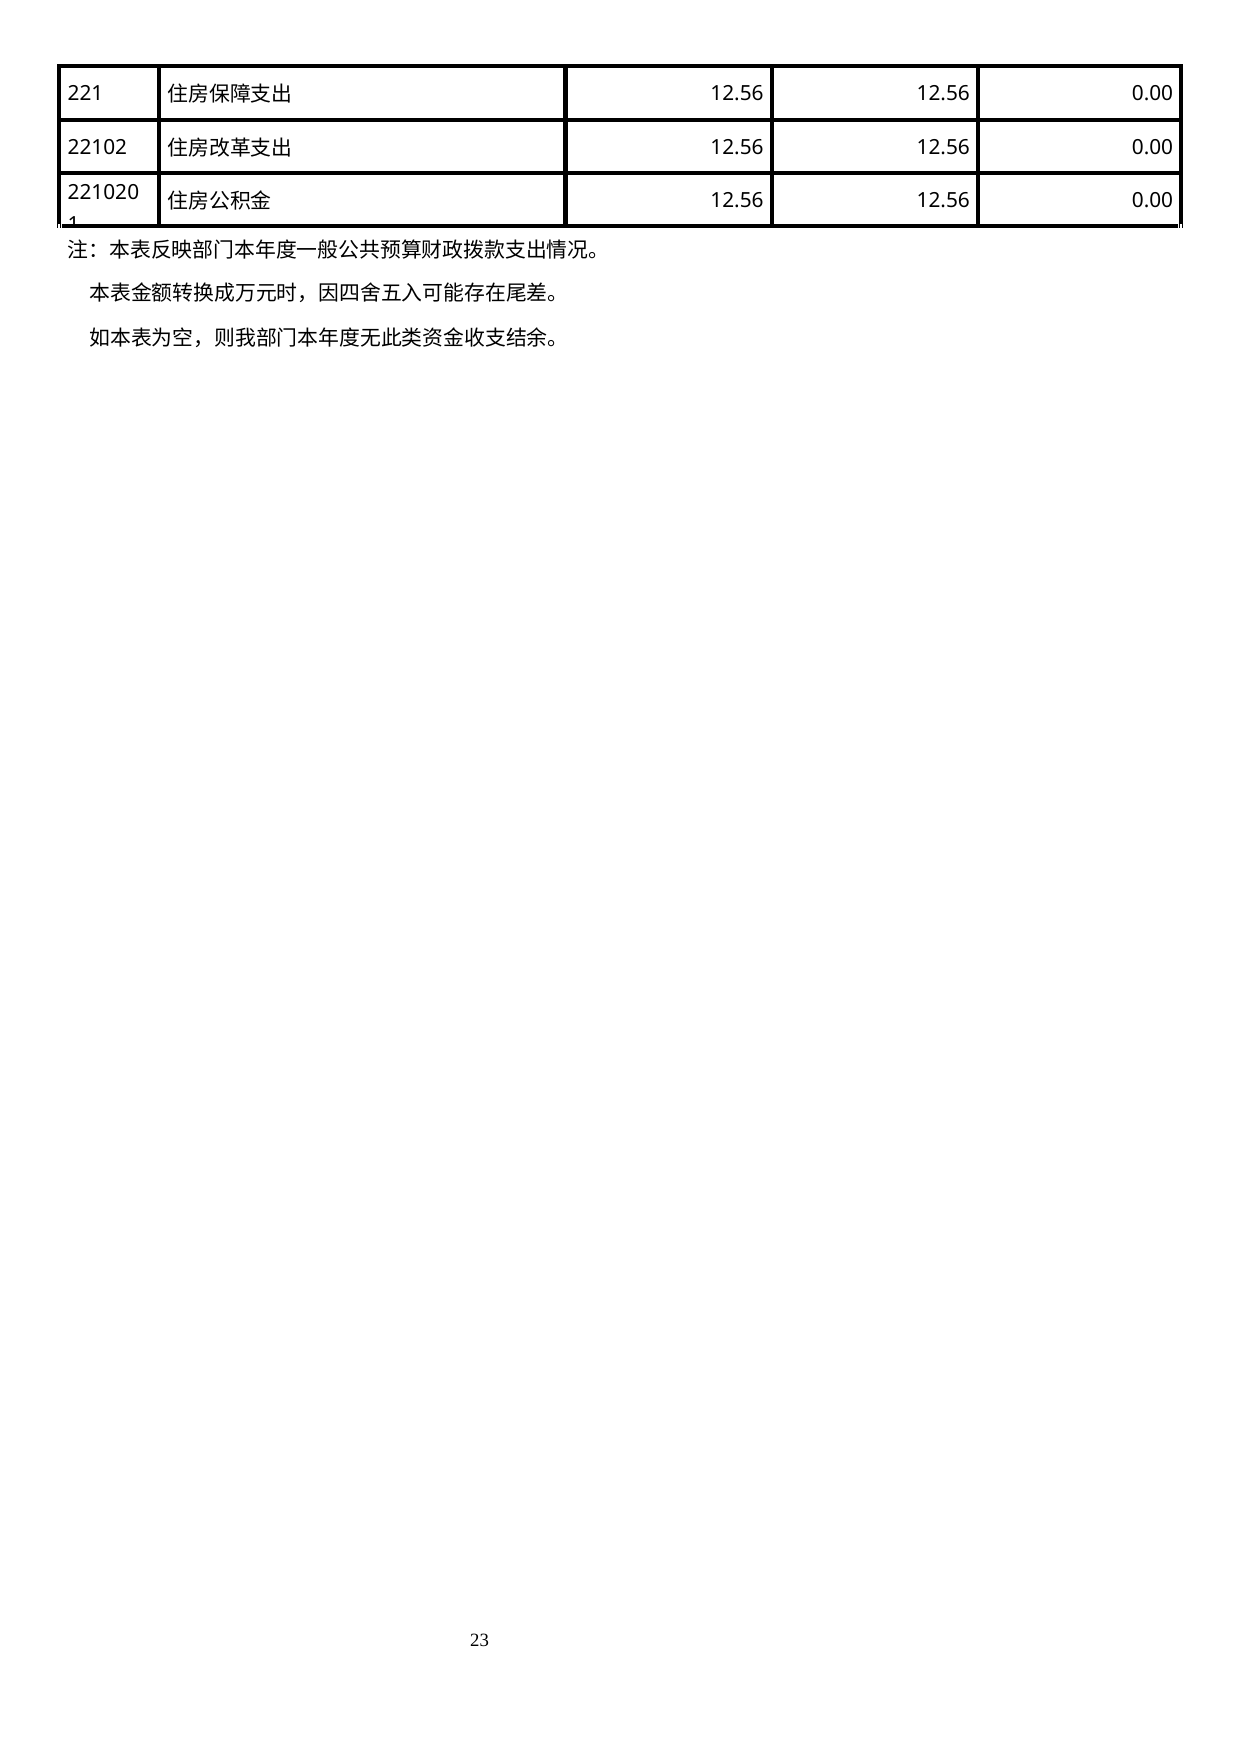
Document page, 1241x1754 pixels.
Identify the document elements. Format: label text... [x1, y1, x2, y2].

table_cell 12.56 [568, 122, 770, 171]
table_cell 住房保障支出 [161, 68, 563, 117]
table_cell 221 [61, 68, 157, 117]
table_cell 如本表为空，则我部门本年度无此类资金收支结余。 [60, 313, 1180, 357]
table_cell 0.00 [980, 175, 1179, 224]
table_cell 12.56 [774, 68, 976, 117]
table_cell 本表金额转换成万元时，因四舍五入可能存在尾差。 [60, 269, 1180, 313]
table_cell 0.00 [980, 122, 1179, 171]
table_cell 注：本表反映部门本年度一般公共预算财政拨款支出情况。 [60, 224, 1180, 268]
table_cell 22102 [61, 122, 157, 171]
table_cell 2210201 [61, 175, 157, 224]
table_cell 0.00 [980, 68, 1179, 117]
table_cell 12.56 [774, 175, 976, 224]
table_cell 12.56 [568, 68, 770, 117]
table_cell 住房公积金 [161, 175, 563, 224]
table_cell 12.56 [568, 175, 770, 224]
table_cell 12.56 [774, 122, 976, 171]
table_cell 住房改革支出 [161, 122, 563, 171]
